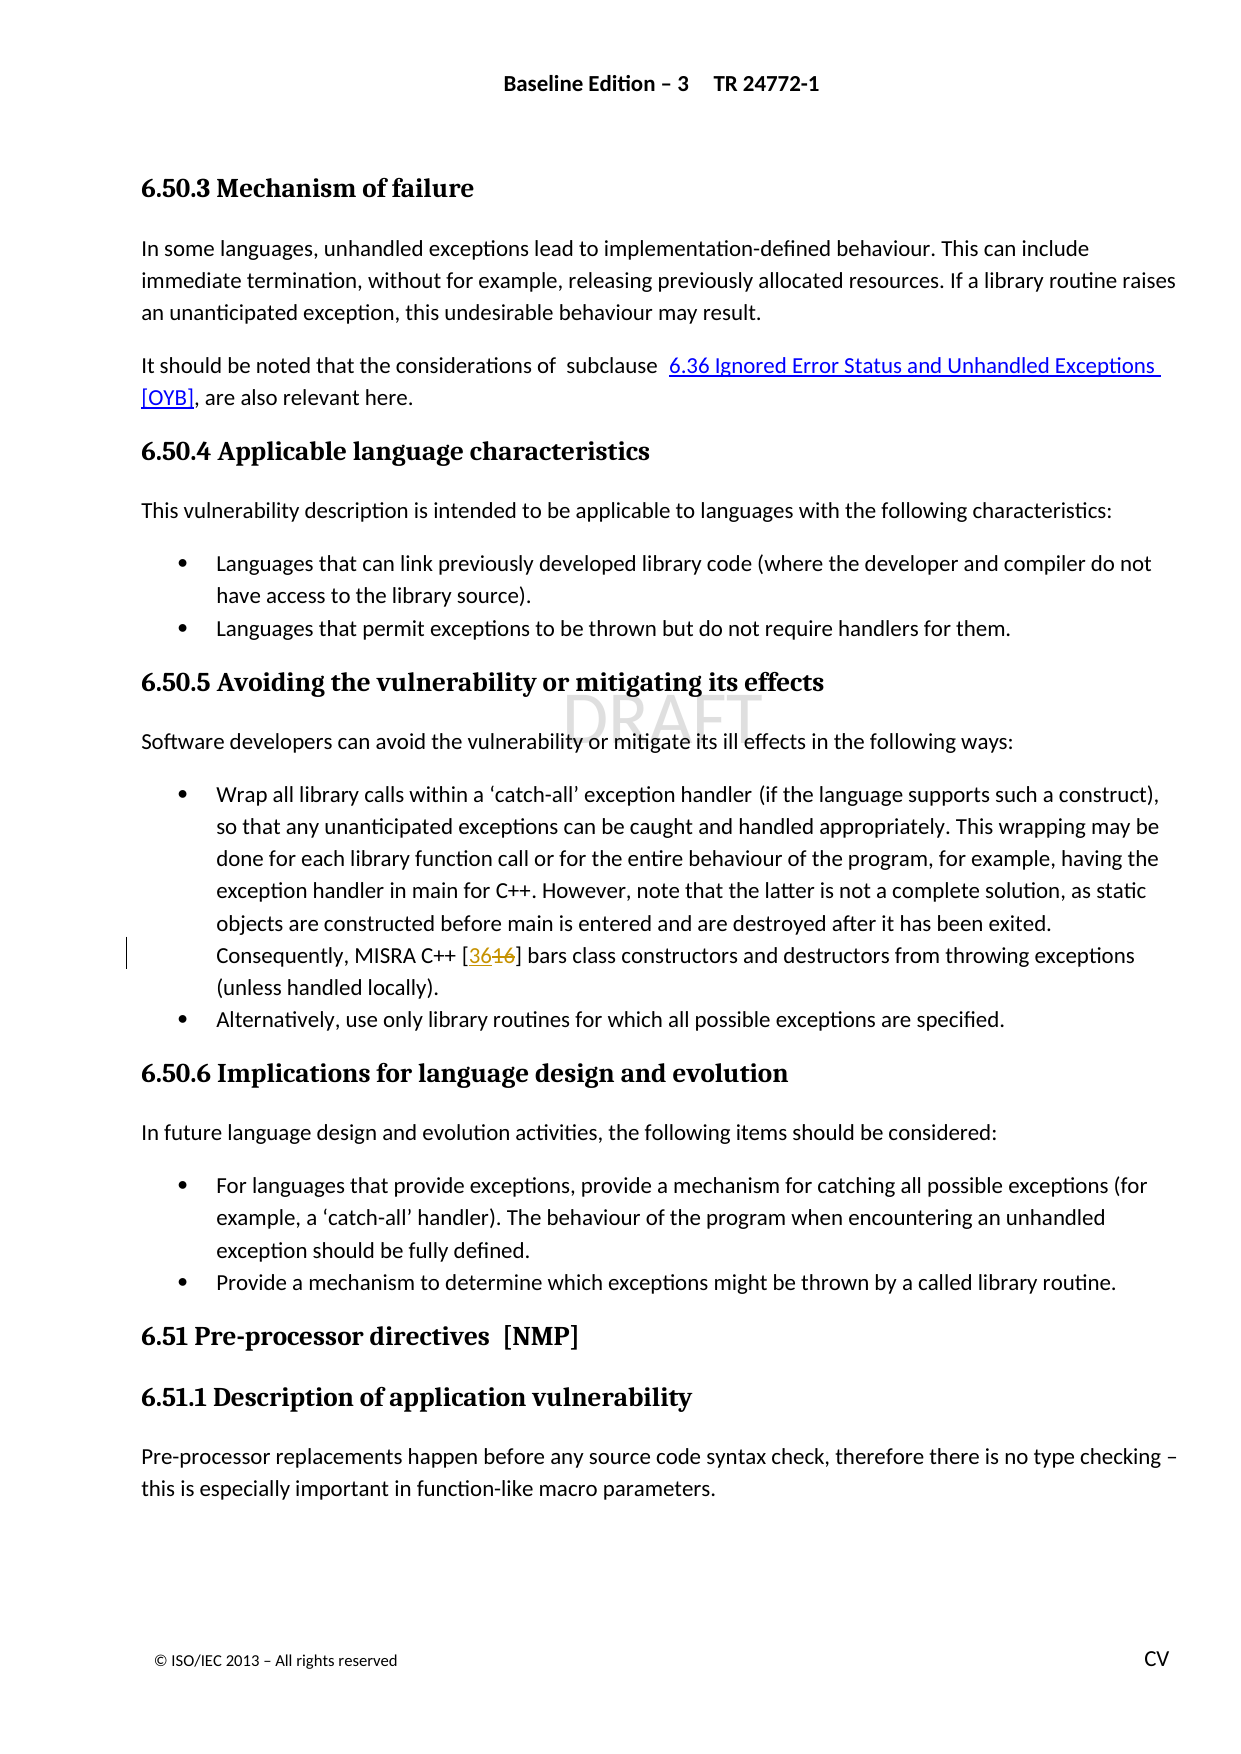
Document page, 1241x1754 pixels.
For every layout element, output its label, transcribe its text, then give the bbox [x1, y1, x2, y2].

list Wrap all library calls within a ‘catch-all’ exception handler (if the language supports such a construct), so that any unanticipated exceptions can be caught and handled appropriately. This wrapping may be done for each library function call or for the entire behaviour of the program, for example, having the exception handler in main for C++. However, note that the latter is not a complete solution, as static objects are constructed before main is entered and are destroyed after it has been exited. Consequently, MISRA C++ [] bars class constructors and destructors from throwing exceptions (unless handled locally). [178, 780, 1182, 1001]
text This vulnerability description is intended to be applicable to languages with the following characteristics: [141, 496, 1182, 524]
text Pre-processor replacements happen before any source code syntax check, therefore there is no type checking – this is especially important in function-like macro parameters. [141, 1442, 1182, 1502]
subtitle 6.51.1 Description of application vulnerability [141, 1382, 1182, 1413]
text Software developers can avoid the vulnerability or mitigate its ill effects in the following ways: [141, 727, 1182, 755]
subtitle 6.50.6 Implications for language design and evolution [141, 1058, 1182, 1089]
text It should be noted that the considerations of subclause 6.36 Ignored Error Status and Unhandled Exceptions [OYB], are also relevant here. [141, 351, 1182, 411]
list Languages that permit exceptions to be thrown but do not require handlers for them. [178, 614, 1182, 642]
list For languages that provide exceptions, provide a mechanism for catching all possible exceptions (for example, a ‘catch-all’ handler). The behaviour of the program when encountering an unhandled exception should be fully defined. [178, 1171, 1182, 1264]
subtitle 6.50.4 Applicable language characteristics [141, 436, 1182, 467]
subtitle 6.51 Pre-processor directives [NMP] [141, 1321, 1182, 1352]
list Languages that can link previously developed library code (where the developer and compiler do not have access to the library source). [178, 549, 1182, 609]
subtitle 6.50.3 Mechanism of failure [141, 173, 1182, 205]
text In some languages, unhandled exceptions lead to implementation-defined behaviour. This can include immediate termination, without for example, releasing previously allocated resources. If a library routine raises an unanticipated exception, this undesirable behaviour may result. [141, 234, 1182, 326]
text In future language design and evolution activities, the following items should be considered: [141, 1118, 1182, 1146]
list Alternatively, use only library routines for which all possible exceptions are specified. [178, 1005, 1182, 1033]
subtitle 6.50.5 Avoiding the vulnerability or mitigating its effects [141, 667, 1182, 698]
list Provide a mechanism to determine which exceptions might be thrown by a called library routine. [178, 1268, 1182, 1296]
